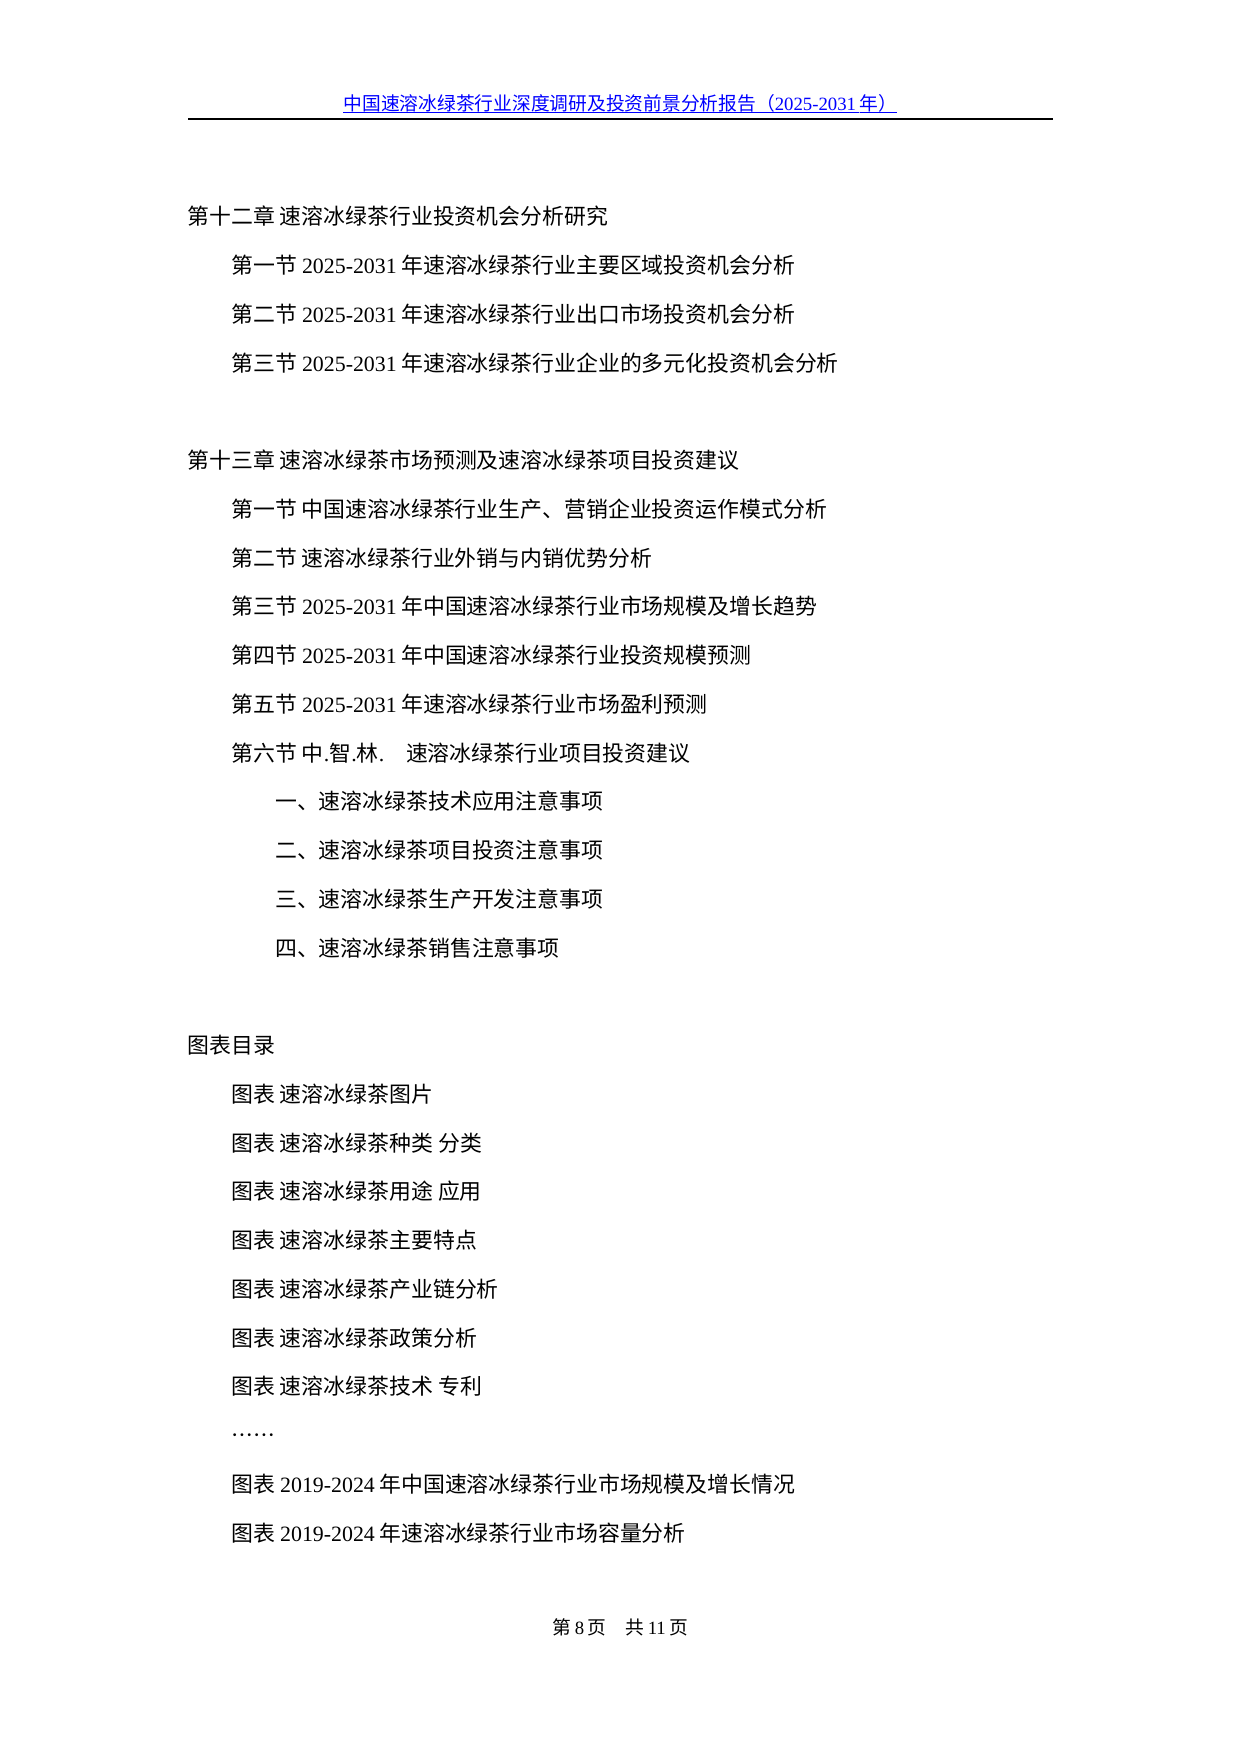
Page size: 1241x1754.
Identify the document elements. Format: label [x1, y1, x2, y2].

text [187, 150, 1053, 1548]
